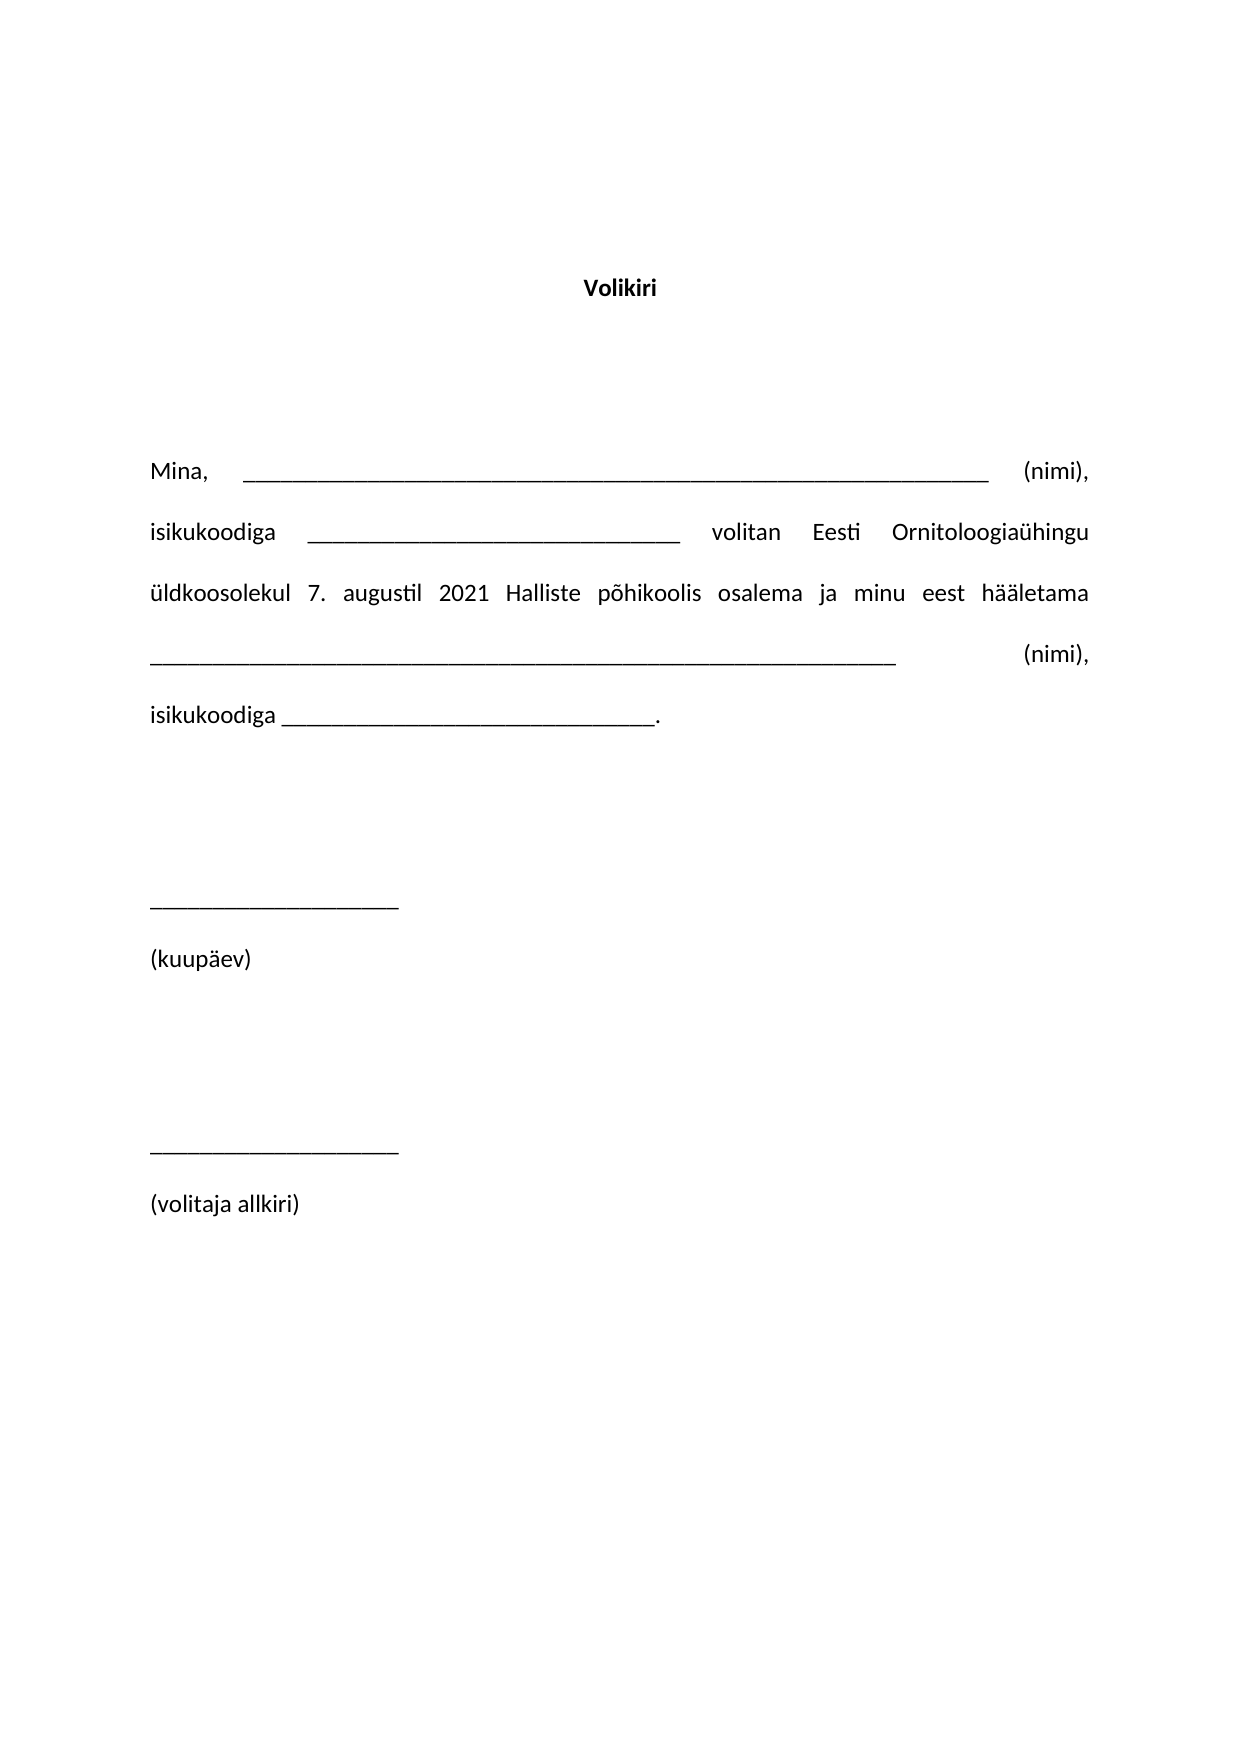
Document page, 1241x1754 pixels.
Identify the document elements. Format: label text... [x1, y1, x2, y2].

text (kuupäev) [150, 943, 1090, 974]
text Mina, ____________________________________________________________ (nimi), isikukoodiga ______________________________ volitan Eesti Ornitoloogiaühingu üldkoosolekul 7. augustil 2021 Halliste põhikoolis osalema ja minu eest hääletama ____________________________________________________________ (nimi), isikukoodiga ______________________________. [150, 455, 1090, 730]
text Volikiri [150, 272, 1090, 303]
text (volitaja allkiri) [150, 1188, 1090, 1218]
text ____________________ [150, 882, 1090, 913]
text ____________________ [150, 1127, 1090, 1157]
